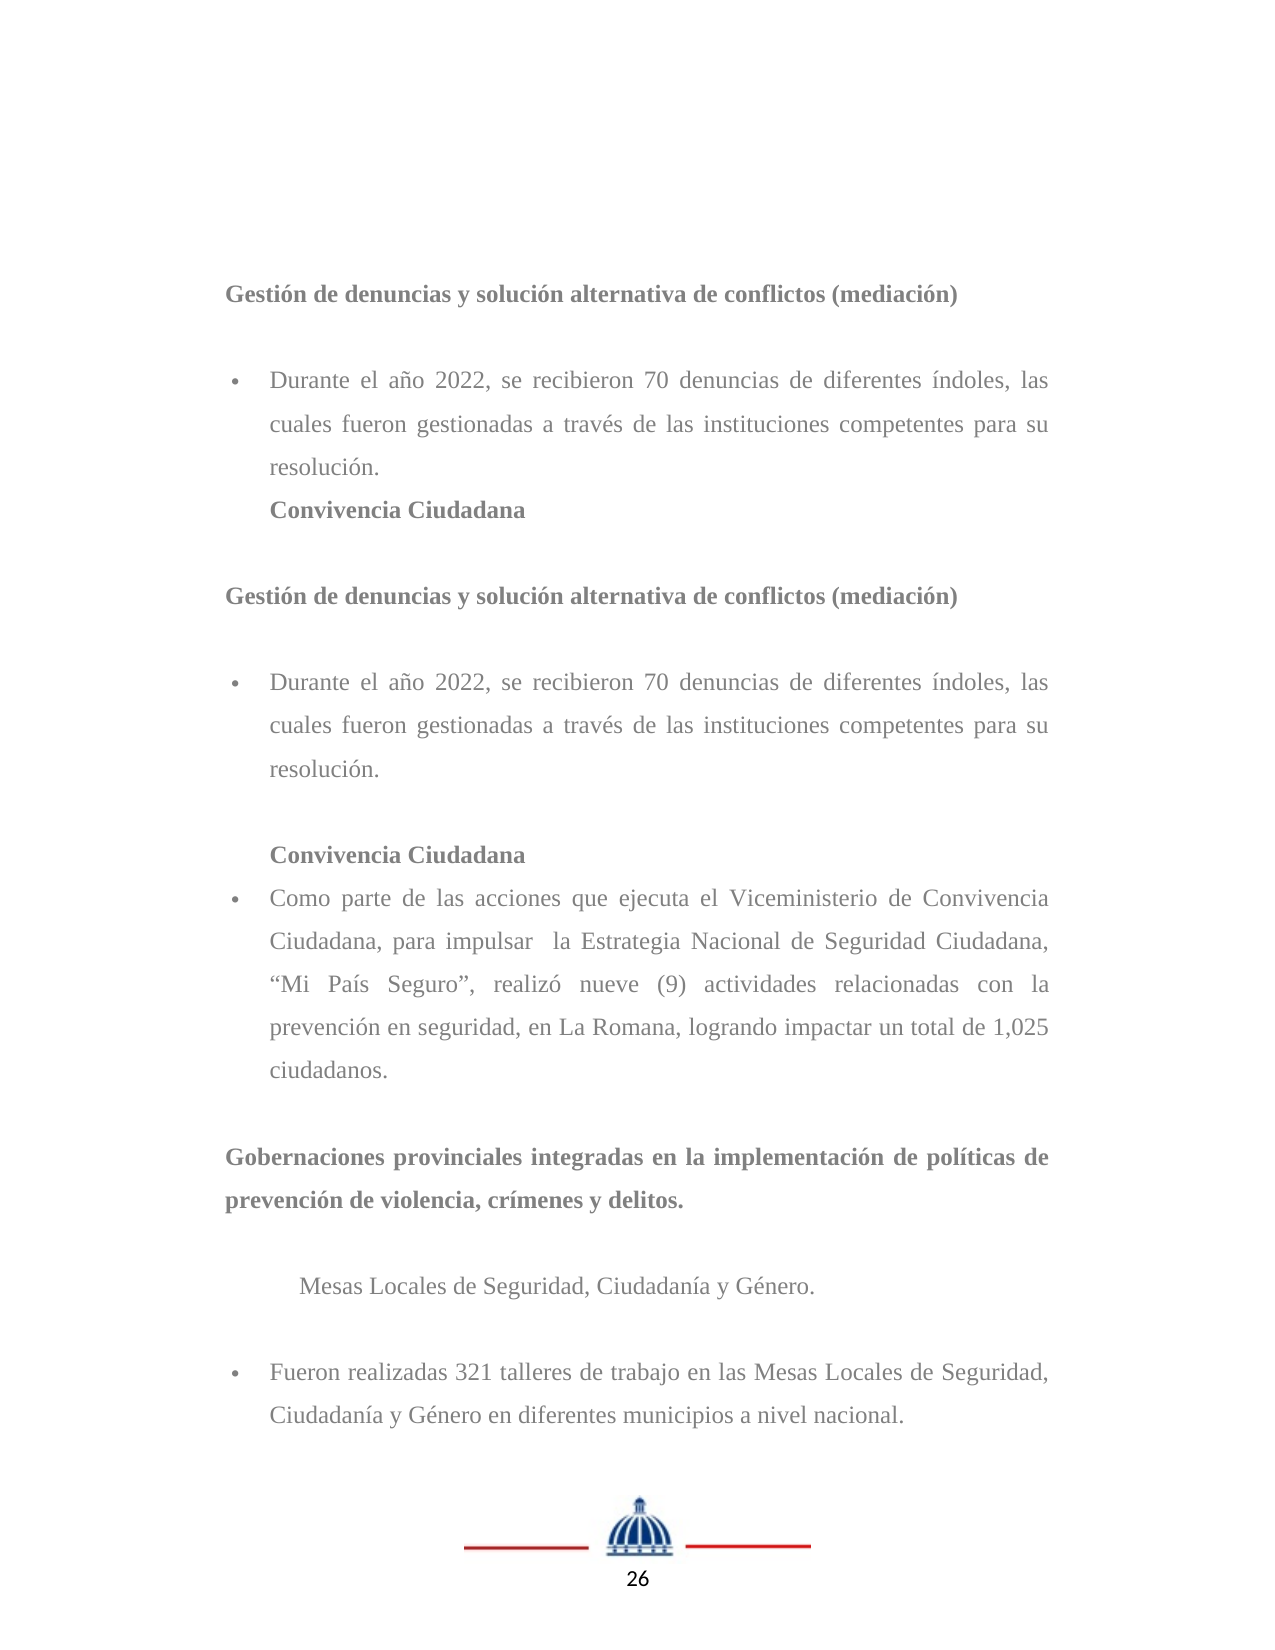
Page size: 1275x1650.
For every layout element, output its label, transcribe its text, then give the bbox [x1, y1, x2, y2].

list Durante el año 2022, se recibieron 70 denuncias de diferentes índoles, las cuales fueron gestionadas a través de las instituciones competentes para su resolución. [232, 667, 1050, 782]
text Mesas Locales de Seguridad, Ciudadanía y Género. [254, 1271, 1050, 1300]
text Gestión de denuncias y solución alternativa de conflictos (mediación) [225, 279, 1050, 308]
picture [464, 1495, 811, 1564]
list Fueron realizadas 321 talleres de trabajo en las Mesas Locales de Seguridad, Ciudadanía y Género en diferentes municipios a nivel nacional. [232, 1357, 1050, 1429]
text Gestión de denuncias y solución alternativa de conflictos (mediación) [225, 581, 1050, 610]
text Gobernaciones provinciales integradas en la implementación de políticas de prevención de violencia, crímenes y delitos. [225, 1142, 1050, 1214]
list Convivencia Ciudadana [269, 840, 1050, 869]
list Como parte de las acciones que ejecuta el Viceministerio de Convivencia Ciudadana, para impulsar la Estrategia Nacional de Seguridad Ciudadana, “Mi País Seguro”, realizó nueve (9) actividades relacionadas con la prevención en seguridad, en La Romana, logrando impactar un total de 1,025 ciudadanos. [232, 883, 1050, 1084]
list Convivencia Ciudadana [269, 495, 1050, 524]
list Durante el año 2022, se recibieron 70 denuncias de diferentes índoles, las cuales fueron gestionadas a través de las instituciones competentes para su resolución. [232, 366, 1050, 481]
